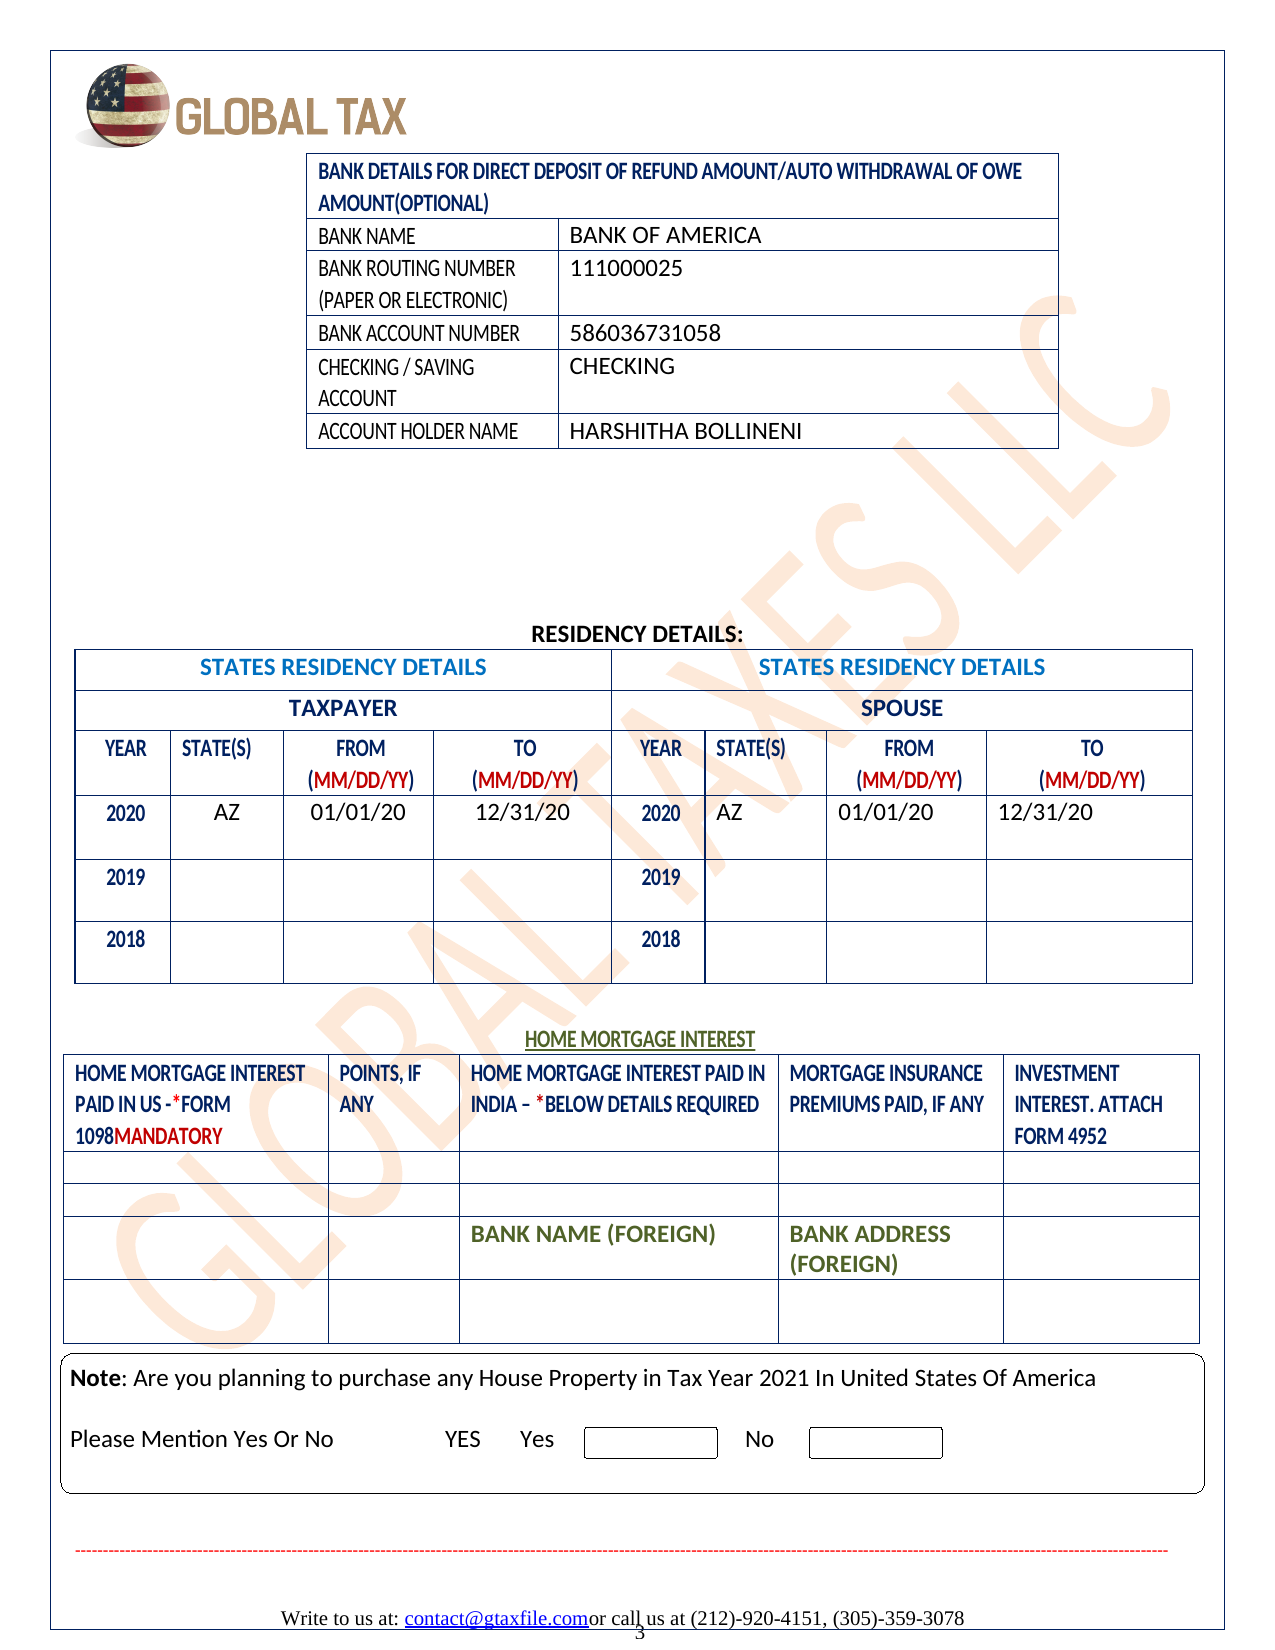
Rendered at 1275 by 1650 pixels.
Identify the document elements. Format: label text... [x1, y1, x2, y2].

table_header HOME MORTGAGE INTEREST PAID IN US -*FORM 1098MANDATORY [64, 1055, 328, 1151]
table_cell [64, 1184, 328, 1216]
table_header STATES RESIDENCY DETAILS [76, 650, 611, 690]
table_cell BANK OF AMERICA [559, 219, 1058, 250]
table_cell TO (MM/DD/YY) [434, 731, 611, 794]
table_cell [329, 1184, 459, 1216]
table_cell [64, 1217, 328, 1279]
table_cell [1004, 1280, 1199, 1343]
table_header HOME MORTGAGE INTEREST PAID IN INDIA – *BELOW DETAILS REQUIRED [460, 1055, 778, 1151]
table_cell HARSHITHA BOLLINENI [559, 414, 1058, 448]
table_cell [1004, 1217, 1199, 1279]
table_cell 2018 [612, 922, 704, 983]
table_cell [460, 1184, 778, 1216]
table_cell [706, 922, 826, 983]
table_cell 111000025 [559, 251, 1058, 315]
table_cell [171, 860, 283, 921]
text RESIDENCY DETAILS: [75, 618, 1200, 649]
table_cell [779, 1152, 1003, 1183]
table_cell 01/01/20 [284, 796, 433, 859]
table_cell BANK ADDRESS (FOREIGN) [779, 1217, 1003, 1279]
table_cell TO (MM/DD/YY) [987, 731, 1192, 794]
table_cell ACCOUNT HOLDER NAME [307, 414, 558, 448]
picture [75, 63, 407, 148]
table_cell [329, 1280, 459, 1343]
table_cell YEAR [612, 731, 704, 794]
table_header INVESTMENT INTEREST. ATTACH FORM 4952 [1004, 1055, 1199, 1151]
text HOME MORTGAGE INTEREST [450, 1022, 1200, 1054]
table_cell [779, 1280, 1003, 1343]
table_cell BANK NAME (FOREIGN) [460, 1217, 778, 1279]
table_cell 01/01/20 [827, 796, 986, 859]
table_header MORTGAGE INSURANCE PREMIUMS PAID, IF ANY [779, 1055, 1003, 1151]
table_cell [284, 922, 433, 983]
table_cell FROM (MM/DD/YY) [284, 731, 433, 794]
table_cell 12/31/20 [434, 796, 611, 859]
table_cell [779, 1184, 1003, 1216]
table_cell [827, 922, 986, 983]
table_cell [64, 1280, 328, 1343]
table_cell 2019 [76, 860, 170, 921]
table_cell [171, 922, 283, 983]
table_cell [827, 860, 986, 921]
table_cell [434, 860, 611, 921]
table_cell AZ [171, 796, 283, 859]
table_cell SPOUSE [612, 691, 1192, 730]
table_cell 2019 [612, 860, 704, 921]
table_cell [987, 922, 1192, 983]
table_cell [460, 1280, 778, 1343]
table_cell [329, 1152, 459, 1183]
table_cell [329, 1217, 459, 1279]
table_cell [460, 1152, 778, 1183]
table_cell BANK ROUTING NUMBER (PAPER OR ELECTRONIC) [307, 251, 558, 315]
table_cell [1004, 1152, 1199, 1183]
table_cell STATE(S) [171, 731, 283, 794]
table_cell 586036731058 [559, 316, 1058, 348]
table_cell [64, 1152, 328, 1183]
table_header POINTS, IF ANY [329, 1055, 459, 1151]
table_cell 12/31/20 [987, 796, 1192, 859]
table_cell [1004, 1184, 1199, 1216]
table_cell AZ [706, 796, 826, 859]
table_cell BANK NAME [307, 219, 558, 250]
table_cell [706, 860, 826, 921]
table_cell BANK ACCOUNT NUMBER [307, 316, 558, 348]
table_cell [987, 860, 1192, 921]
table_cell YEAR [76, 731, 170, 794]
table_cell STATE(S) [706, 731, 826, 794]
table_cell 2020 [76, 796, 170, 859]
table_cell CHECKING [559, 350, 1058, 413]
table_cell CHECKING / SAVING ACCOUNT [307, 350, 558, 413]
table_cell 2020 [612, 796, 704, 859]
table_cell [434, 922, 611, 983]
table_header BANK DETAILS FOR DIRECT DEPOSIT OF REFUND AMOUNT/AUTO WITHDRAWAL OF OWE AMOUNT(OPTIONAL) [307, 154, 1058, 218]
table_cell TAXPAYER [76, 691, 611, 730]
table_header STATES RESIDENCY DETAILS [612, 650, 1192, 690]
table_cell 2018 [76, 922, 170, 983]
table_cell FROM (MM/DD/YY) [827, 731, 986, 794]
table_cell [284, 860, 433, 921]
